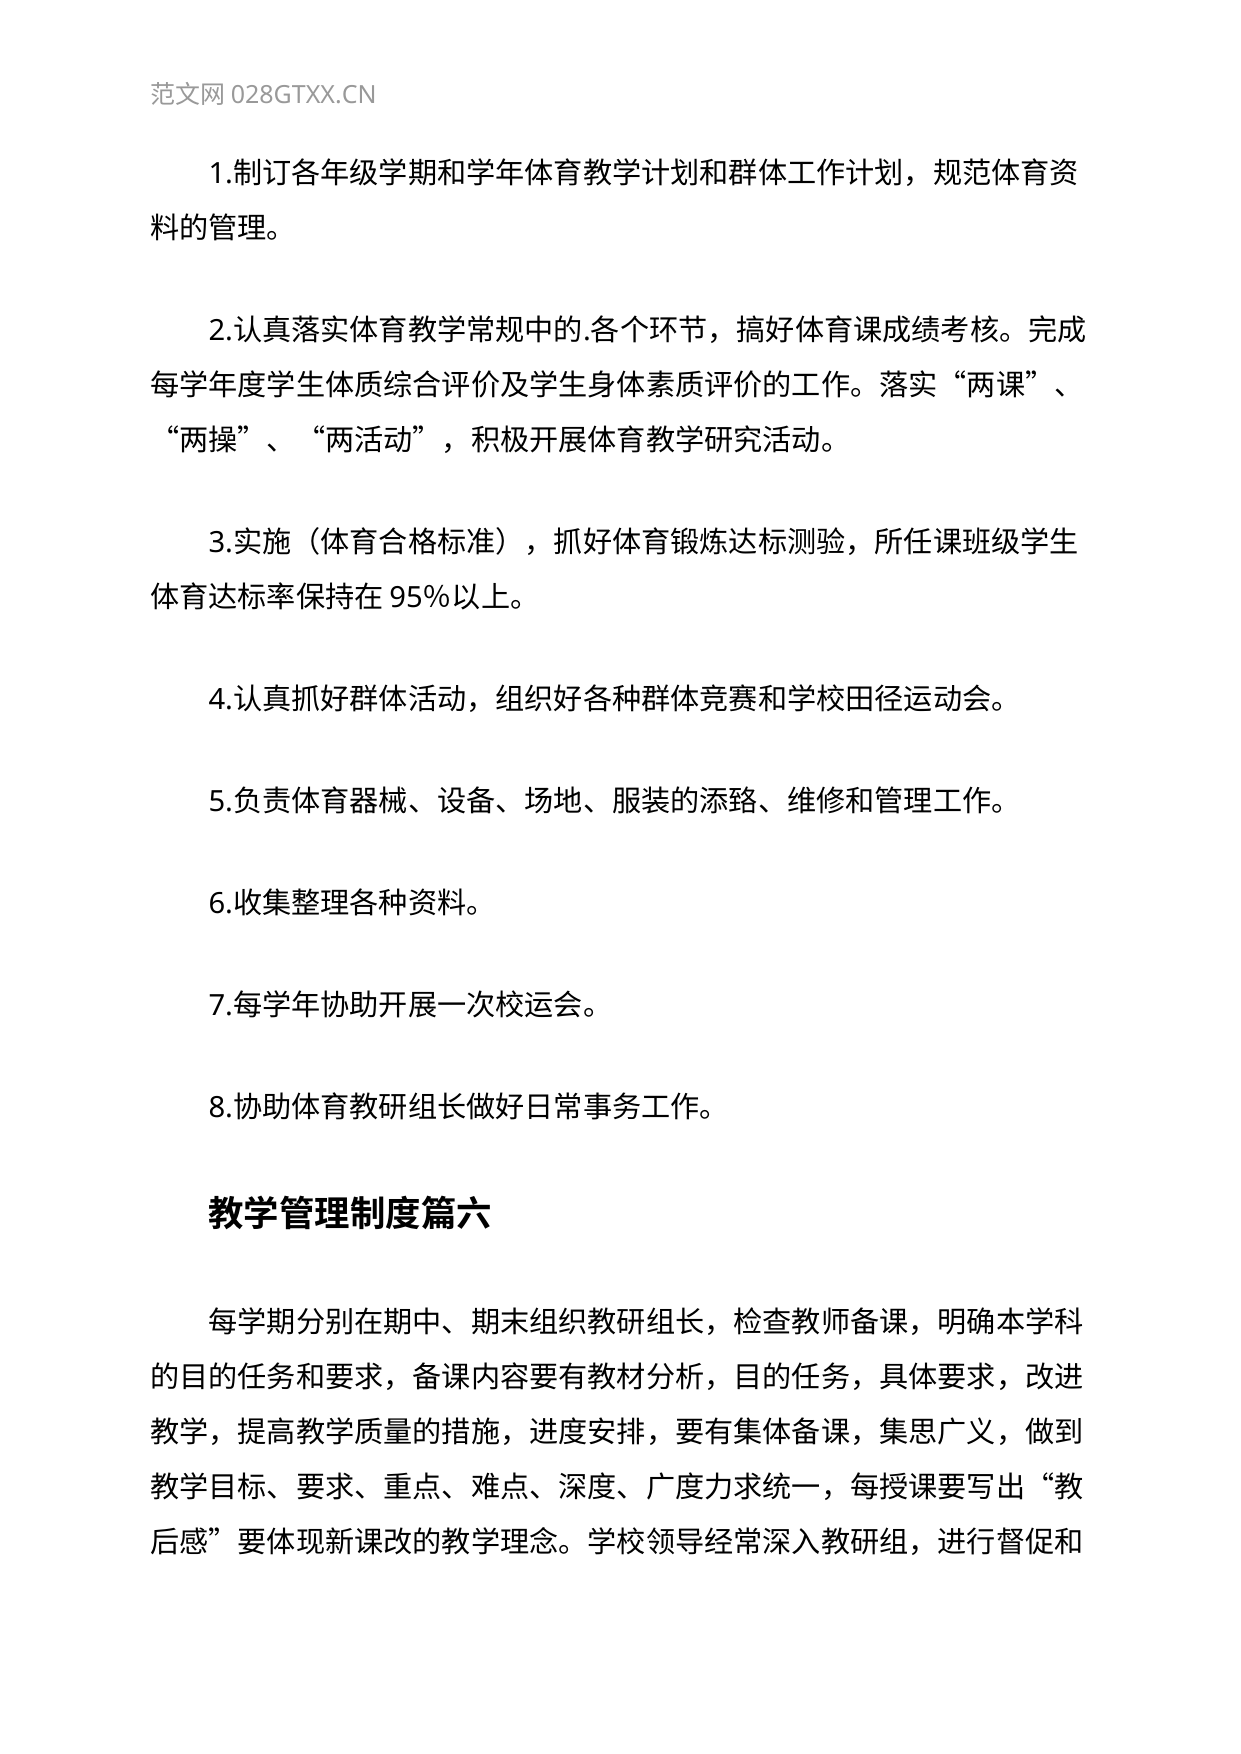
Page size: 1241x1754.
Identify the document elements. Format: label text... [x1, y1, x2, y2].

text 教学管理制度篇六 [150, 1185, 1090, 1237]
text 8.协助体育教研组长做好日常事务工作。 [150, 1083, 1090, 1126]
text 2.认真落实体育教学常规中的.各个环节，搞好体育课成绩考核。完成每学年度学生体质综合评价及学生身体素质评价的工作。落实“两课”、“两操”、“两活动”，积极开展体育教学研究活动。 [150, 307, 1090, 459]
text 6.收集整理各种资料。 [150, 879, 1090, 922]
text 5.负责体育器械、设备、场地、服装的添臵、维修和管理工作。 [150, 777, 1090, 820]
text 1.制订各年级学期和学年体育教学计划和群体工作计划，规范体育资料的管理。 [150, 150, 1090, 247]
text 4.认真抓好群体活动，组织好各种群体竞赛和学校田径运动会。 [150, 675, 1090, 718]
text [150, 1299, 1090, 1561]
text 3.实施（体育合格标准），抓好体育锻炼达标测验，所任课班级学生体育达标率保持在95％以上。 [150, 518, 1090, 616]
text 7.每学年协助开展一次校运会。 [150, 981, 1090, 1024]
